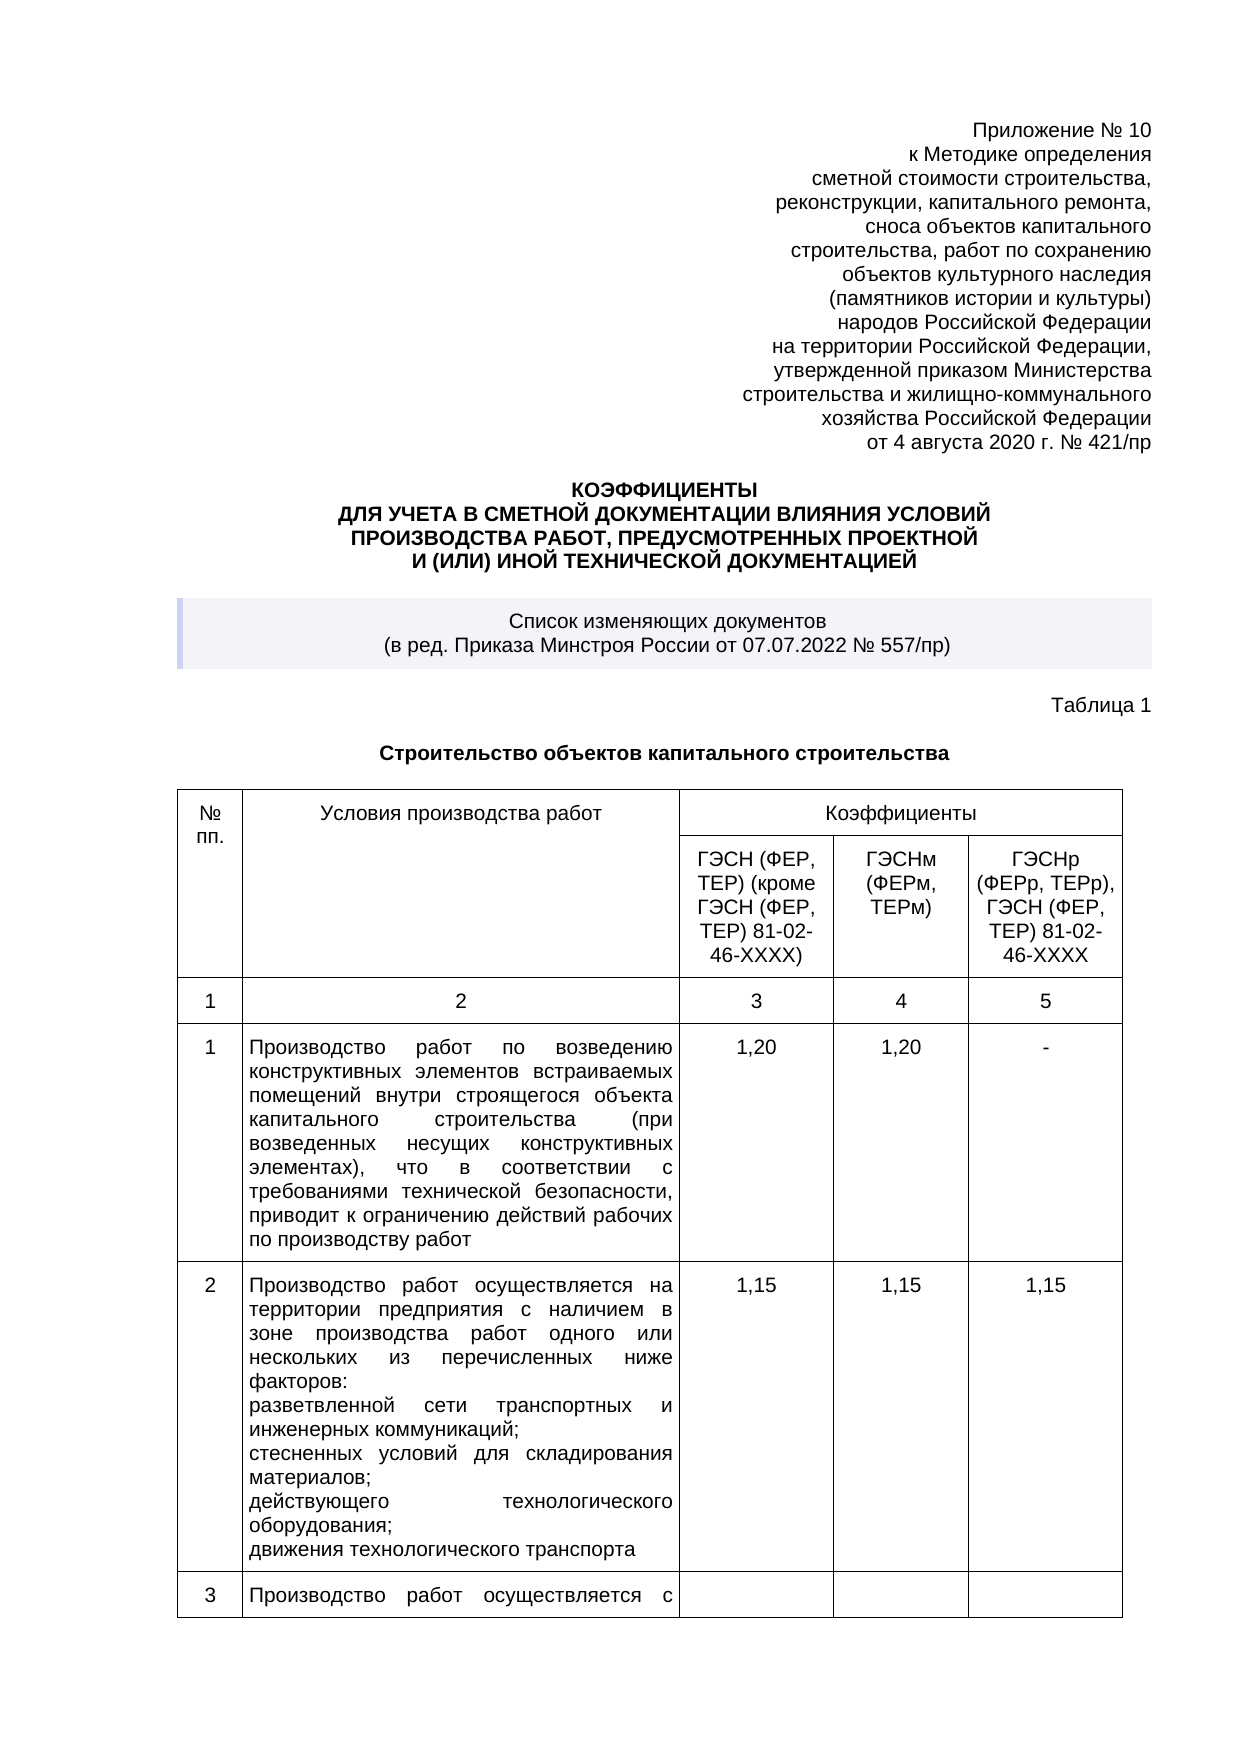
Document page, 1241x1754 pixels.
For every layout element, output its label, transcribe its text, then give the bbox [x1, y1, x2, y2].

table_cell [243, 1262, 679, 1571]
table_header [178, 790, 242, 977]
text хозяйства Российской Федерации [177, 406, 1152, 429]
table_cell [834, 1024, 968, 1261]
text на территории Российской Федерации, [177, 334, 1152, 358]
text Приложение № 10 [177, 118, 1152, 142]
title И (ИЛИ) ИНОЙ ТЕХНИЧЕСКОЙ ДОКУМЕНТАЦИЕЙ [177, 549, 1152, 573]
title КОЭФФИЦИЕНТЫ [177, 477, 1152, 501]
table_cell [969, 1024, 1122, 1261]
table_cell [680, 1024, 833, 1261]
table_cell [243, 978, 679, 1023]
text сноса объектов капитального [177, 214, 1152, 238]
text от 4 августа 2020 г. № 421/пр [177, 429, 1152, 453]
text сметной стоимости строительства, [177, 166, 1152, 190]
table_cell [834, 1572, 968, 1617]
text к Методике определения [177, 142, 1152, 166]
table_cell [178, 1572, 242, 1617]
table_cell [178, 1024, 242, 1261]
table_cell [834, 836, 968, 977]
text объектов культурного наследия [177, 262, 1152, 286]
title Строительство объектов капитального строительства [177, 741, 1152, 765]
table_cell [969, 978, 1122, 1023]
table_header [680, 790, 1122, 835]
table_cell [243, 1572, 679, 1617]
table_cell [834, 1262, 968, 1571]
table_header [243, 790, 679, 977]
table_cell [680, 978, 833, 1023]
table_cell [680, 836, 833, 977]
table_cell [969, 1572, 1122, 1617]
text строительства и жилищно-коммунального [177, 382, 1152, 406]
text утвержденной приказом Министерства [177, 358, 1152, 382]
text строительства, работ по сохранению [177, 238, 1152, 262]
title ДЛЯ УЧЕТА В СМЕТНОЙ ДОКУМЕНТАЦИИ ВЛИЯНИЯ УСЛОВИЙ [177, 501, 1152, 525]
text реконструкции, капитального ремонта, [177, 190, 1152, 214]
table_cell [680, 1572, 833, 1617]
text народов Российской Федерации [177, 310, 1152, 334]
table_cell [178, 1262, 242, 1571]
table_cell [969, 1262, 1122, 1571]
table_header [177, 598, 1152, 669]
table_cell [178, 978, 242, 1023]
text (памятников истории и культуры) [177, 286, 1152, 310]
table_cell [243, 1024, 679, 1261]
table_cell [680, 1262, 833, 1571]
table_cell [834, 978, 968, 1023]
text Таблица 1 [177, 693, 1152, 717]
title ПРОИЗВОДСТВА РАБОТ, ПРЕДУСМОТРЕННЫХ ПРОЕКТНОЙ [177, 525, 1152, 549]
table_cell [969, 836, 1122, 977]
